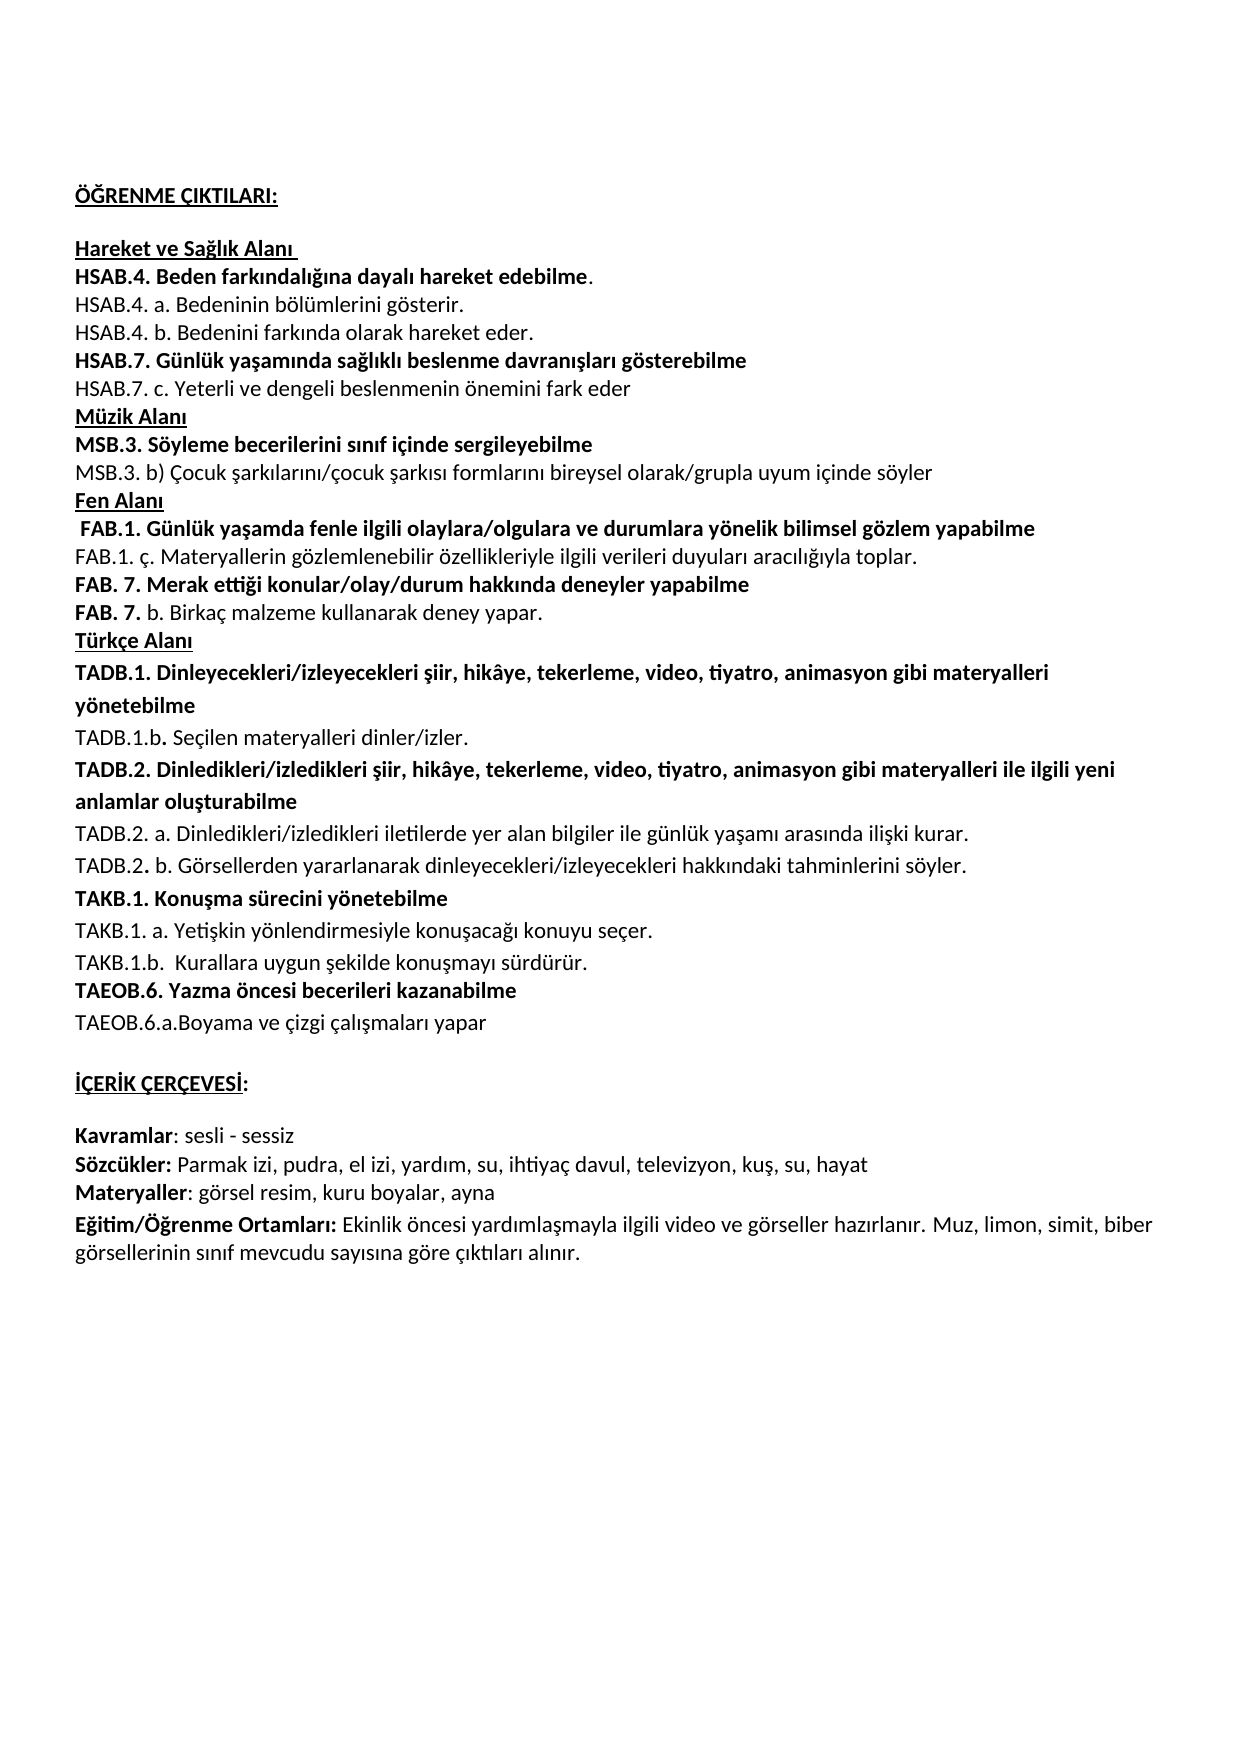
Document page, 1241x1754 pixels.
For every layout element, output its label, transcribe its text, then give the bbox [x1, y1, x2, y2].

text FAB. 7. Merak ettiği konular/olay/durum hakkında deneyler yapabilme [75, 570, 1165, 598]
text FAB.1. Günlük yaşamda fenle ilgili olaylara/olgulara ve durumlara yönelik bilimsel gözlem yapabilme [75, 514, 1165, 542]
text TAKB.1. a. Yetişkin yönlendirmesiyle konuşacağı konuyu seçer. [75, 916, 1165, 944]
text HSAB.7. Günlük yaşamında sağlıklı beslenme davranışları gösterebilme [75, 346, 1165, 374]
text TADB.2. a. Dinledikleri/izledikleri iletilerde yer alan bilgiler ile günlük yaşamı arasında ilişki kurar. [75, 819, 1165, 847]
text TADB.1. Dinleyecekleri/izleyecekleri şiir, hikâye, tekerleme, video, tiyatro, animasyon gibi materyalleri yönetebilme [75, 658, 1165, 719]
text MSB.3. b) Çocuk şarkılarını/çocuk şarkısı formlarını bireysel olarak/grupla uyum içinde söyler [75, 458, 1165, 486]
text TAKB.1. Konuşma sürecini yönetebilme [75, 884, 1165, 912]
text Eğitim/Öğrenme Ortamları: Ekinlik öncesi yardımlaşmayla ilgili video ve görseller hazırlanır. Muz, limon, simit, biber görsellerinin sınıf mevcudu sayısına göre çıktıları alınır. [75, 1210, 1165, 1266]
text HSAB.4. Beden farkındalığına dayalı hareket edebilme. [75, 262, 1165, 290]
text TAEOB.6.a.Boyama ve çizgi çalışmaları yapar [75, 1008, 1165, 1036]
text Hareket ve Sağlık Alanı [75, 234, 1165, 262]
text TADB.1.b. Seçilen materyalleri dinler/izler. [75, 723, 1165, 751]
text Fen Alanı [75, 486, 1165, 514]
text TADB.2. Dinledikleri/izledikleri şiir, hikâye, tekerleme, video, tiyatro, animasyon gibi materyalleri ile ilgili yeni anlamlar oluşturabilme [75, 755, 1165, 815]
text Materyaller: görsel resim, kuru boyalar, ayna [75, 1178, 1165, 1206]
text TAKB.1.b. Kurallara uygun şekilde konuşmayı sürdürür. [75, 948, 1165, 976]
text Müzik Alanı [75, 402, 1165, 430]
text FAB. 7. b. Birkaç malzeme kullanarak deney yapar. [75, 598, 1165, 626]
text Kavramlar: sesli - sessiz [75, 1122, 1165, 1150]
text MSB.3. Söyleme becerilerini sınıf içinde sergileyebilme [75, 430, 1165, 458]
text TADB.2. b. Görsellerden yararlanarak dinleyecekleri/izleyecekleri hakkındaki tahminlerini söyler. [75, 852, 1165, 880]
text HSAB.7. c. Yeterli ve dengeli beslenmenin önemini fark eder [75, 374, 1165, 402]
text Türkçe Alanı [75, 626, 1165, 654]
text FAB.1. ç. Materyallerin gözlemlenebilir özellikleriyle ilgili verileri duyuları aracılığıyla toplar. [75, 542, 1165, 570]
text ÖĞRENME ÇIKTILARI: [75, 181, 1165, 209]
text TAEOB.6. Yazma öncesi becerileri kazanabilme [75, 976, 1165, 1004]
text Sözcükler: Parmak izi, pudra, el izi, yardım, su, ihtiyaç davul, televizyon, kuş, su, hayat [75, 1150, 1165, 1178]
text HSAB.4. a. Bedeninin bölümlerini gösterir. [75, 290, 1165, 318]
text İÇERİK ÇERÇEVESİ: [75, 1069, 1165, 1097]
text HSAB.4. b. Bedenini farkında olarak hareket eder. [75, 318, 1165, 346]
